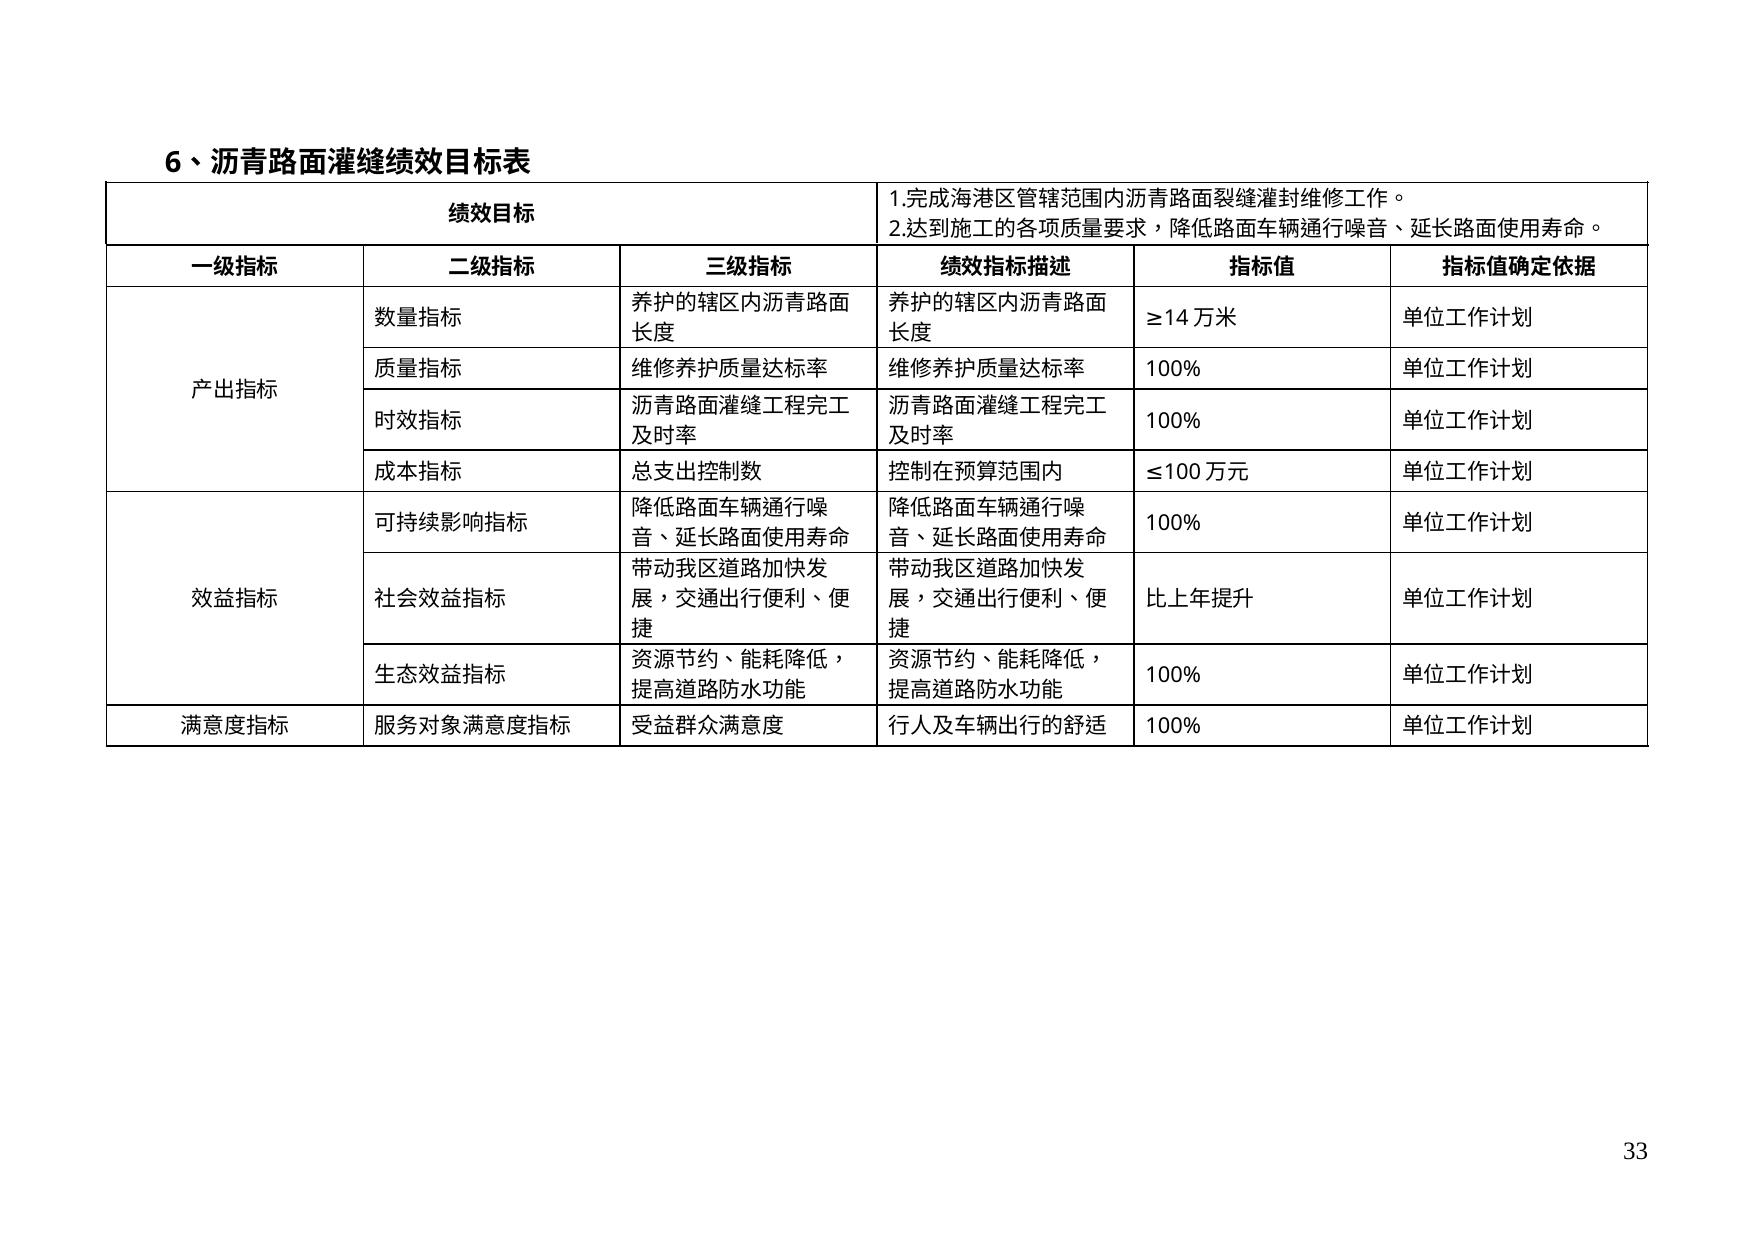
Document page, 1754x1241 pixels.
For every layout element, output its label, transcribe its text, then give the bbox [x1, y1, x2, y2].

table_header 1.完成海港区管辖范围内沥青路面裂缝灌封维修工作。 2.达到施工的各项质量要求，降低路面车辆通行噪音、延长路面使用寿命。 [878, 183, 1647, 243]
table_cell 降低路面车辆通行噪音、延长路面使用寿命 [878, 492, 1133, 552]
table_cell ≥14万米 [1135, 287, 1390, 347]
table_cell 100% [1135, 348, 1390, 388]
table_cell 单位工作计划 [1391, 706, 1647, 745]
table_cell 单位工作计划 [1391, 348, 1647, 388]
table_header 指标值 [1135, 246, 1390, 286]
table_cell 沥青路面灌缝工程完工及时率 [878, 390, 1133, 449]
table_cell 单位工作计划 [1391, 451, 1647, 491]
table_cell 资源节约、能耗降低，提高道路防水功能 [878, 645, 1133, 704]
table_cell 单位工作计划 [1391, 553, 1647, 643]
table_cell 比上年提升 [1135, 553, 1390, 643]
table_cell 单位工作计划 [1391, 287, 1647, 347]
table_cell 总支出控制数 [621, 451, 876, 491]
table_cell 降低路面车辆通行噪音、延长路面使用寿命 [621, 492, 876, 552]
table_cell 维修养护质量达标率 [878, 348, 1133, 388]
text 6、沥青路面灌缝绩效目标表 [106, 142, 1648, 181]
table_cell 受益群众满意度 [621, 706, 876, 745]
table_cell 行人及车辆出行的舒适 [878, 706, 1133, 745]
table_cell 社会效益指标 [364, 553, 619, 643]
table_cell 效益指标 [107, 492, 363, 704]
table_cell 服务对象满意度指标 [364, 706, 619, 745]
table_cell 100% [1135, 492, 1390, 552]
table_cell 100% [1135, 390, 1390, 449]
table_header 指标值确定依据 [1391, 246, 1647, 286]
table_cell 数量指标 [364, 287, 619, 347]
table_cell 资源节约、能耗降低，提高道路防水功能 [621, 645, 876, 704]
table_header 三级指标 [621, 246, 876, 286]
table_cell 100% [1135, 645, 1390, 704]
table_cell 满意度指标 [107, 706, 363, 745]
table_cell 维修养护质量达标率 [621, 348, 876, 388]
table_header 一级指标 [107, 246, 363, 286]
table_header 绩效目标 [107, 183, 876, 243]
table_cell 可持续影响指标 [364, 492, 619, 552]
table_cell 单位工作计划 [1391, 390, 1647, 449]
table_cell 单位工作计划 [1391, 645, 1647, 704]
table_cell 质量指标 [364, 348, 619, 388]
table_header 绩效指标描述 [878, 246, 1133, 286]
table_cell 单位工作计划 [1391, 492, 1647, 552]
table_header 二级指标 [364, 246, 619, 286]
table_cell 时效指标 [364, 390, 619, 449]
table_cell 沥青路面灌缝工程完工及时率 [621, 390, 876, 449]
table_cell 100% [1135, 706, 1390, 745]
table_cell ≤100万元 [1135, 451, 1390, 491]
table_cell 养护的辖区内沥青路面长度 [621, 287, 876, 347]
table_cell 养护的辖区内沥青路面长度 [878, 287, 1133, 347]
table_cell 生态效益指标 [364, 645, 619, 704]
table_cell 带动我区道路加快发展，交通出行便利、便捷 [878, 553, 1133, 643]
table_cell 成本指标 [364, 451, 619, 491]
table_cell 控制在预算范围内 [878, 451, 1133, 491]
table_cell 产出指标 [107, 287, 363, 491]
table_cell 带动我区道路加快发展，交通出行便利、便捷 [621, 553, 876, 643]
